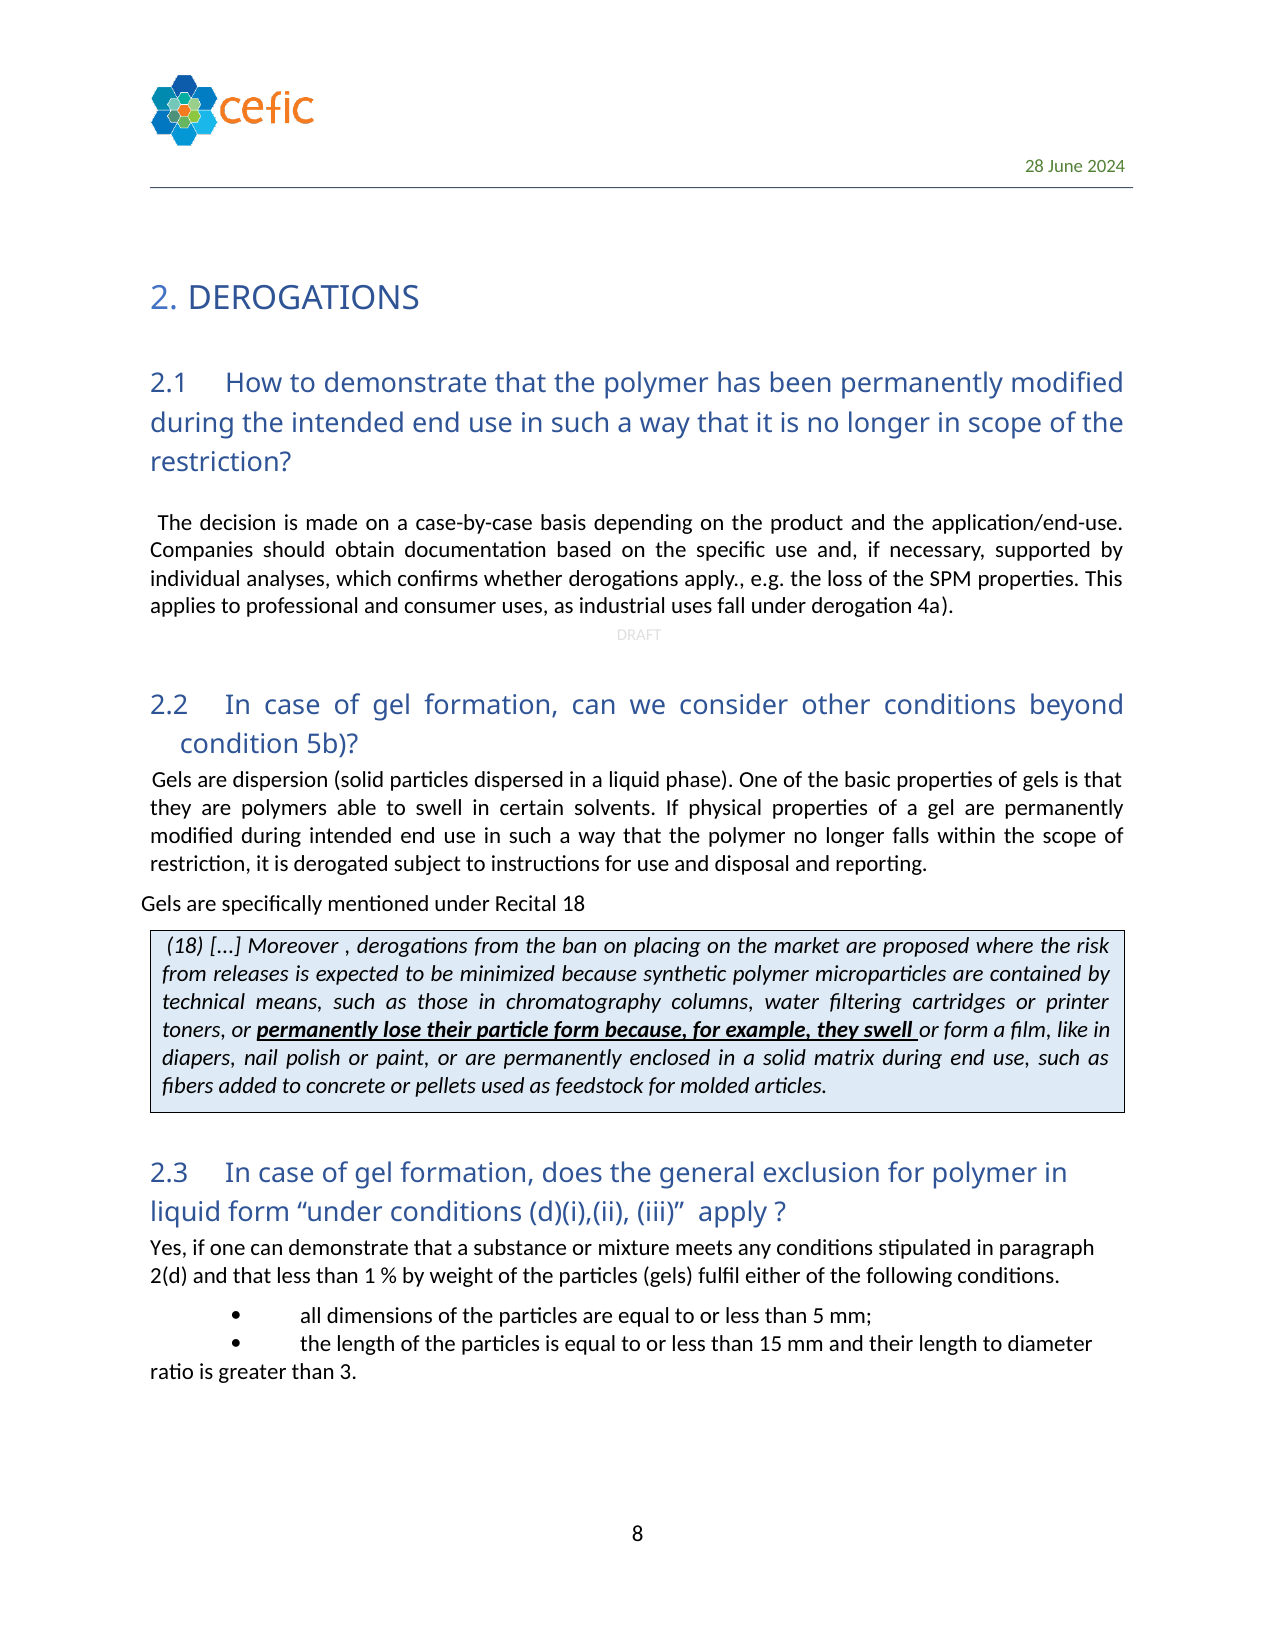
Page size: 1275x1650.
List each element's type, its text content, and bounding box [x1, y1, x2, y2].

subtitle How to demonstrate that the polymer has been permanently modified during the intended end use in such a way that it is no longer in scope of the restriction? [150, 363, 1125, 480]
table_header (18) [...] Moreover , derogations from the ban on placing on the market are proposed where the risk from releases is expected to be minimized because synthetic polymer microparticles are contained by technical means, such as those in chromatography columns, water filtering cartridges or printer toners, or permanently lose their particle form because, for example, they swell or form a film, like in diapers, nail polish or paint, or are permanently enclosed in a solid matrix during end use, such as fibers added to concrete or pellets used as feedstock for molded articles. [151, 931, 1124, 1112]
list the length of the particles is equal to or less than 15 mm and their length to diameter ratio is greater than 3. [150, 1329, 1125, 1385]
picture [150, 75, 320, 146]
text The decision is made on a case-by-case basis depending on the product and the application/end-use. Companies should obtain documentation based on the specific use and, if necessary, supported by individual analyses, which confirms whether derogations apply., e.g. the loss of the SPM properties. This applies to professional and consumer uses, as industrial uses fall under derogation 4a). [135, 508, 1125, 620]
list all dimensions of the particles are equal to or less than 5 mm; [150, 1301, 1125, 1329]
subtitle In case of gel formation, does the general exclusion for polymer in liquid form “under conditions (d)(i),(ii), (iii)” apply ? [150, 1153, 1125, 1230]
text Gels are dispersion (solid particles dispersed in a liquid phase). One of the basic properties of gels is that they are polymers able to swell in certain solvents. If physical properties of a gel are permanently modified during intended end use in such a way that the polymer no longer falls within the scope of restriction, it is derogated subject to instructions for use and disposal and reporting. [135, 765, 1125, 877]
subtitle In case of gel formation, can we consider other conditions beyond condition 5b)? [150, 685, 1125, 762]
text Gels are specifically mentioned under Recital 18 [120, 889, 1125, 917]
text Yes, if one can demonstrate that a substance or mixture meets any conditions stipulated in paragraph 2(d) and that less than 1 % by weight of the particles (gels) fulfil either of the following conditions. [150, 1233, 1125, 1289]
subtitle DEROGATIONS [150, 274, 1125, 319]
